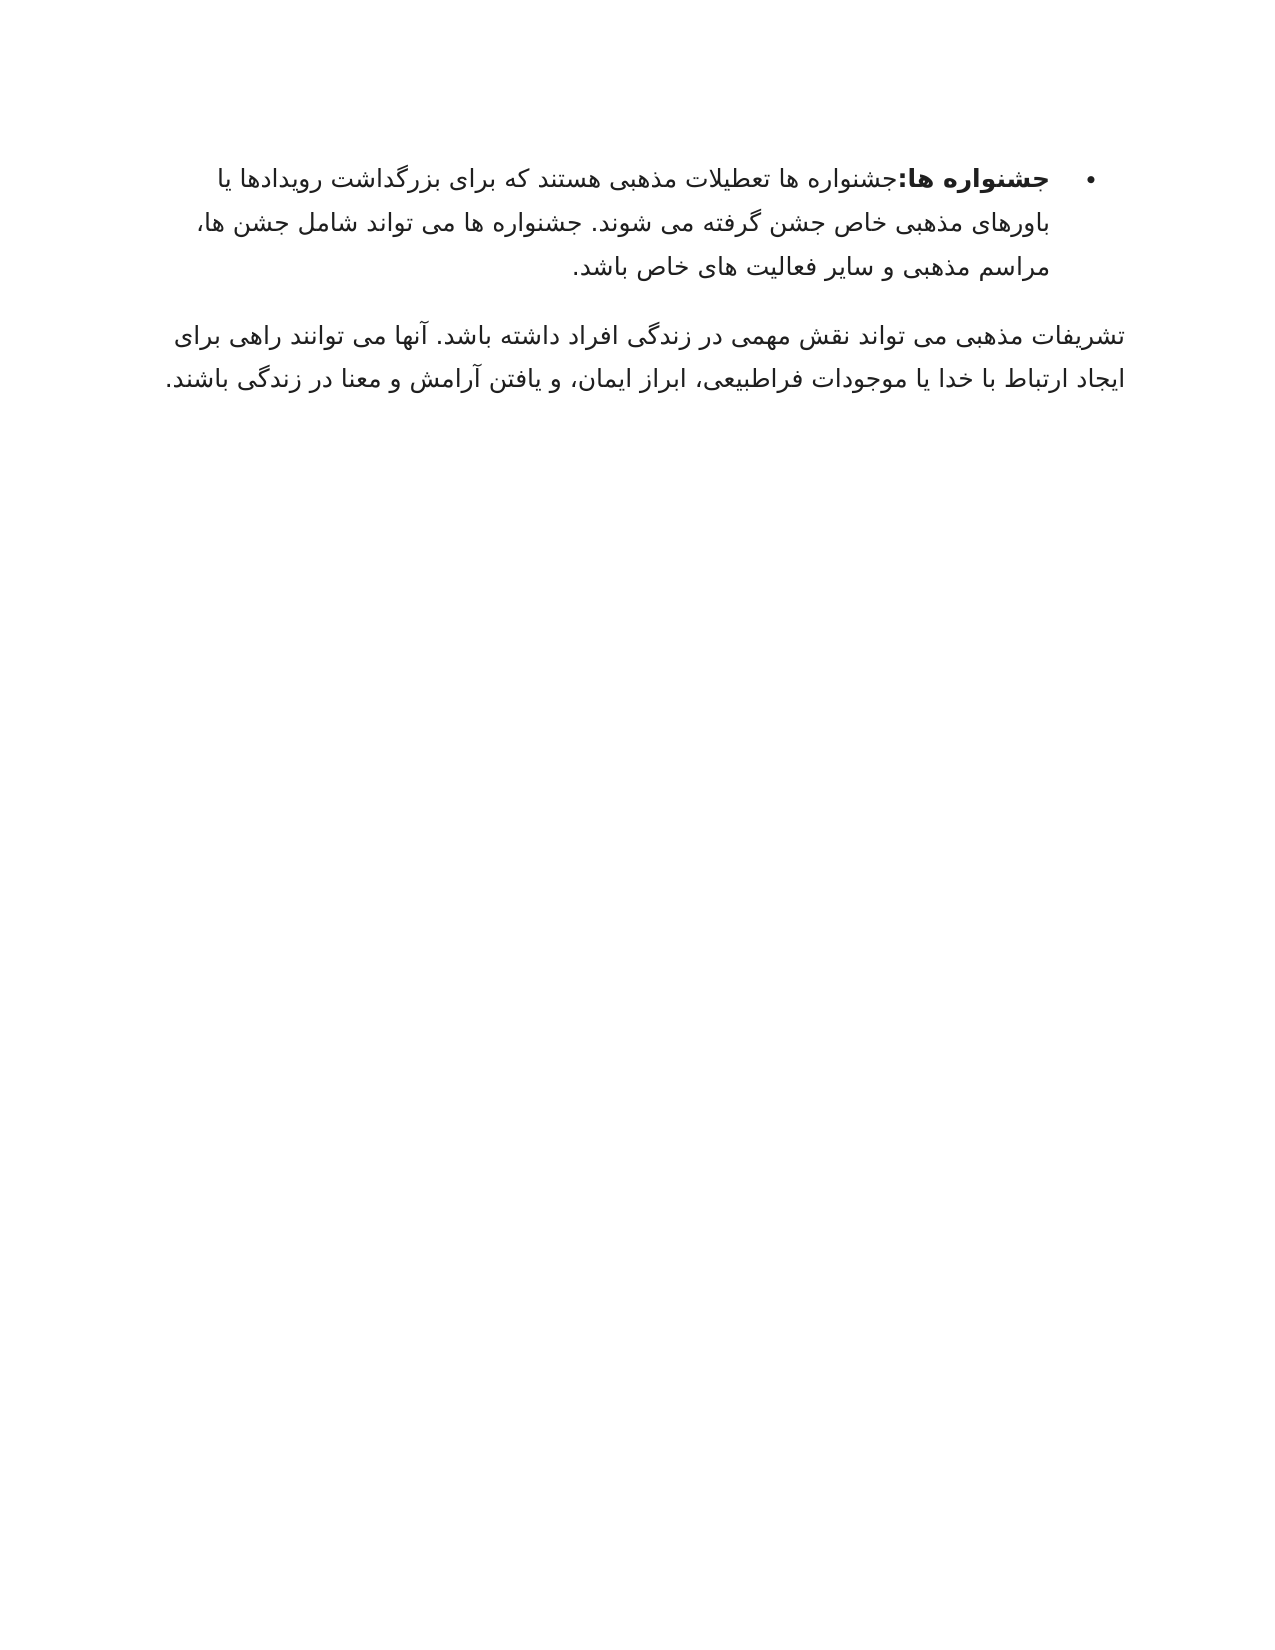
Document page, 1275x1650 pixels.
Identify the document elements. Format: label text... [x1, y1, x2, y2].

text تشریفات مذهبی می تواند نقش مهمی در زندگی افراد داشته باشد. آنها می توانند راهی برای ایجاد ارتباط با خدا یا موجودات فراطبیعی، ابراز ایمان، و یافتن آرامش و معنا در زندگی باشند. [150, 306, 1125, 394]
list جشنواره ها:جشنواره ها تعطیلات مذهبی هستند که برای بزرگداشت رویدادها یا باورهای مذهبی خاص جشن گرفته می شوند. جشنواره ها می تواند شامل جشن ها، مراسم مذهبی و سایر فعالیت های خاص باشد. [150, 150, 1087, 281]
